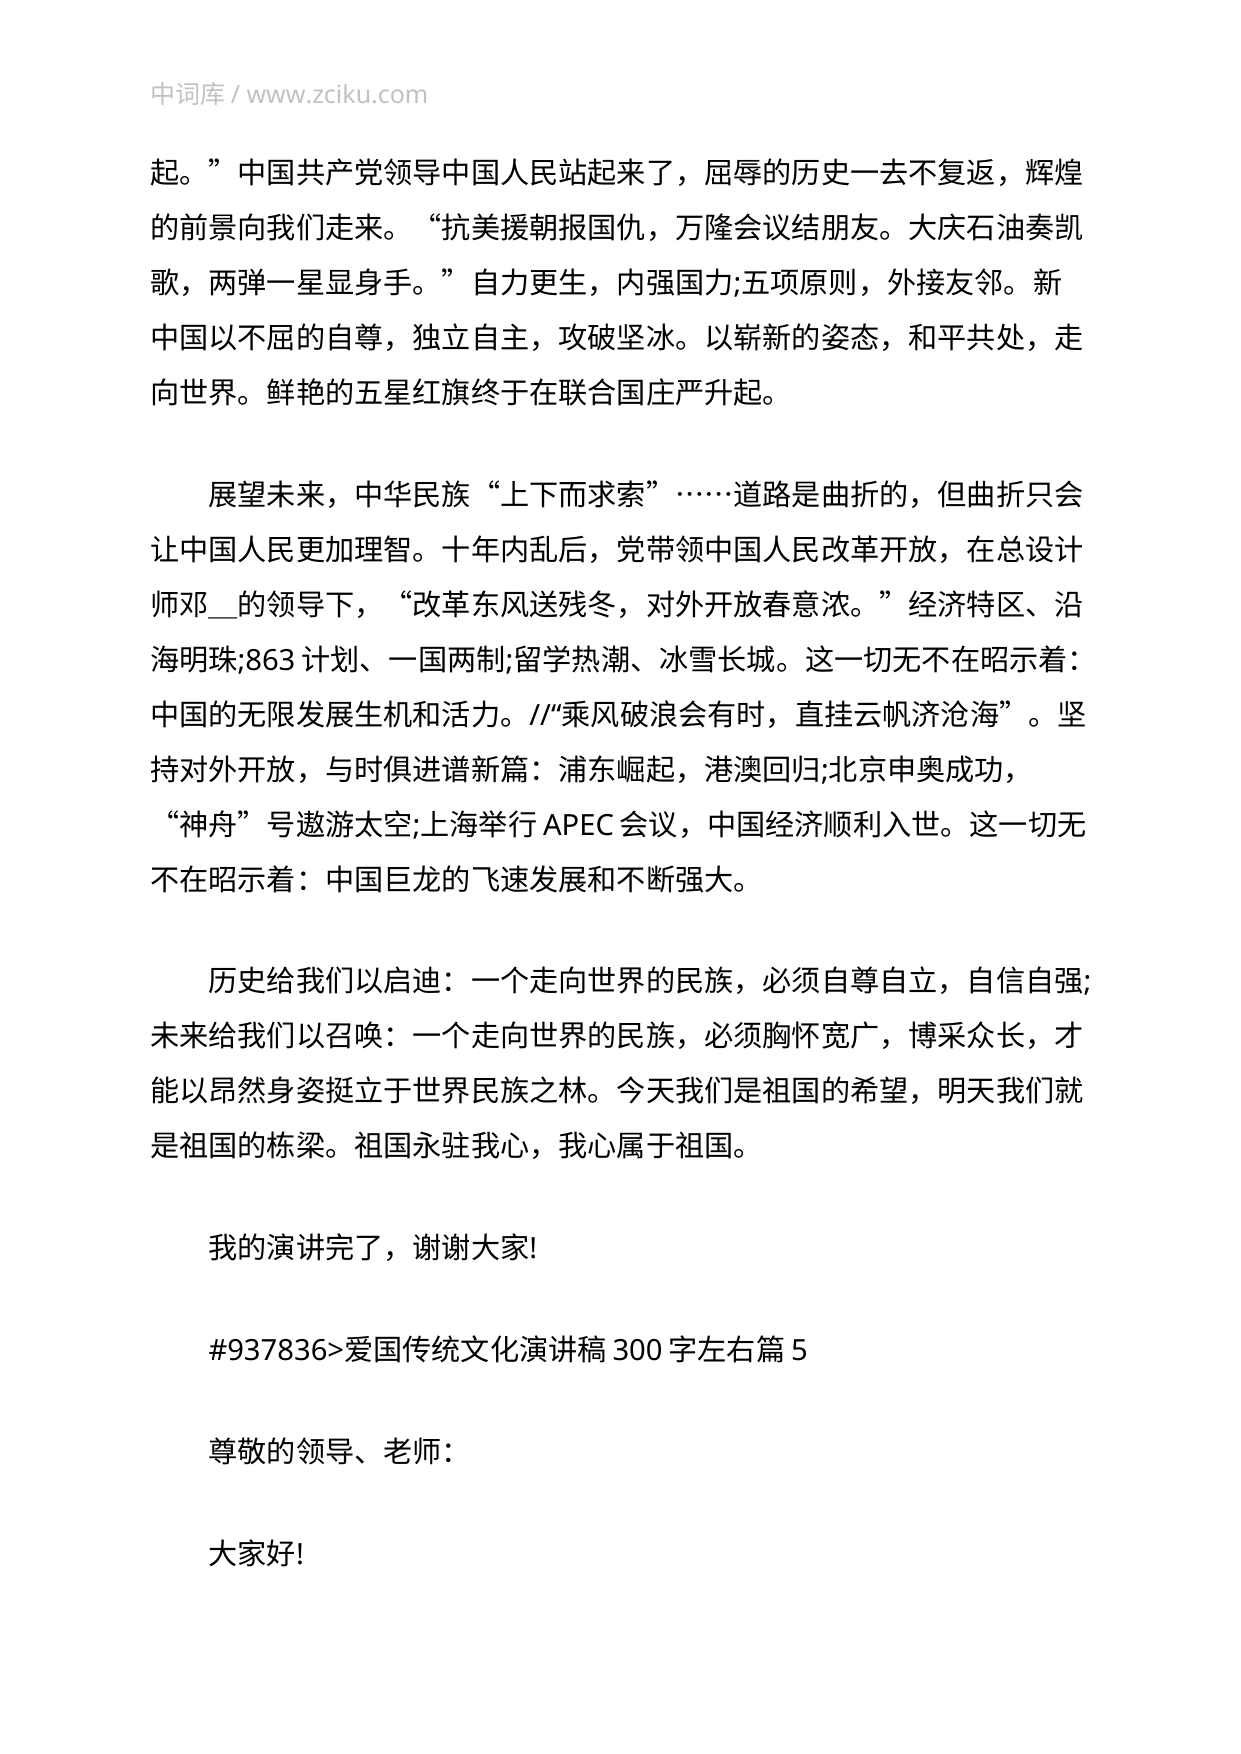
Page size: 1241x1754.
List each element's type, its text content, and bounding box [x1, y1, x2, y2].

text 我的演讲完了，谢谢大家! [150, 1224, 1090, 1267]
text 尊敬的领导、老师： [150, 1428, 1090, 1471]
text #937836>爱国传统文化演讲稿300字左右篇5 [150, 1326, 1090, 1369]
text 历史给我们以启迪：一个走向世界的民族，必须自尊自立，自信自强;未来给我们以召唤：一个走向世界的民族，必须胸怀宽广，博采众长，才能以昂然身姿挺立于世界民族之林。今天我们是祖国的希望，明天我们就是祖国的栋梁。祖国永驻我心，我心属于祖国。 [150, 958, 1090, 1165]
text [150, 150, 1090, 412]
text 展望未来，中华民族“上下而求索”……道路是曲折的，但曲折只会让中国人民更加理智。十年内乱后，党带领中国人民改革开放，在总设计师邓＿的领导下，“改革东风送残冬，对外开放春意浓。”经济特区、沿海明珠;863计划、一国两制;留学热潮、冰雪长城。这一切无不在昭示着：中国的无限发展生机和活力。//“乘风破浪会有时，直挂云帆济沧海”。坚持对外开放，与时俱进谱新篇：浦东崛起，港澳回归;北京申奥成功，“神舟”号遨游太空;上海举行APEC会议，中国经济顺利入世。这一切无不在昭示着：中国巨龙的飞速发展和不断强大。 [150, 471, 1090, 898]
text 大家好! [150, 1530, 1090, 1573]
